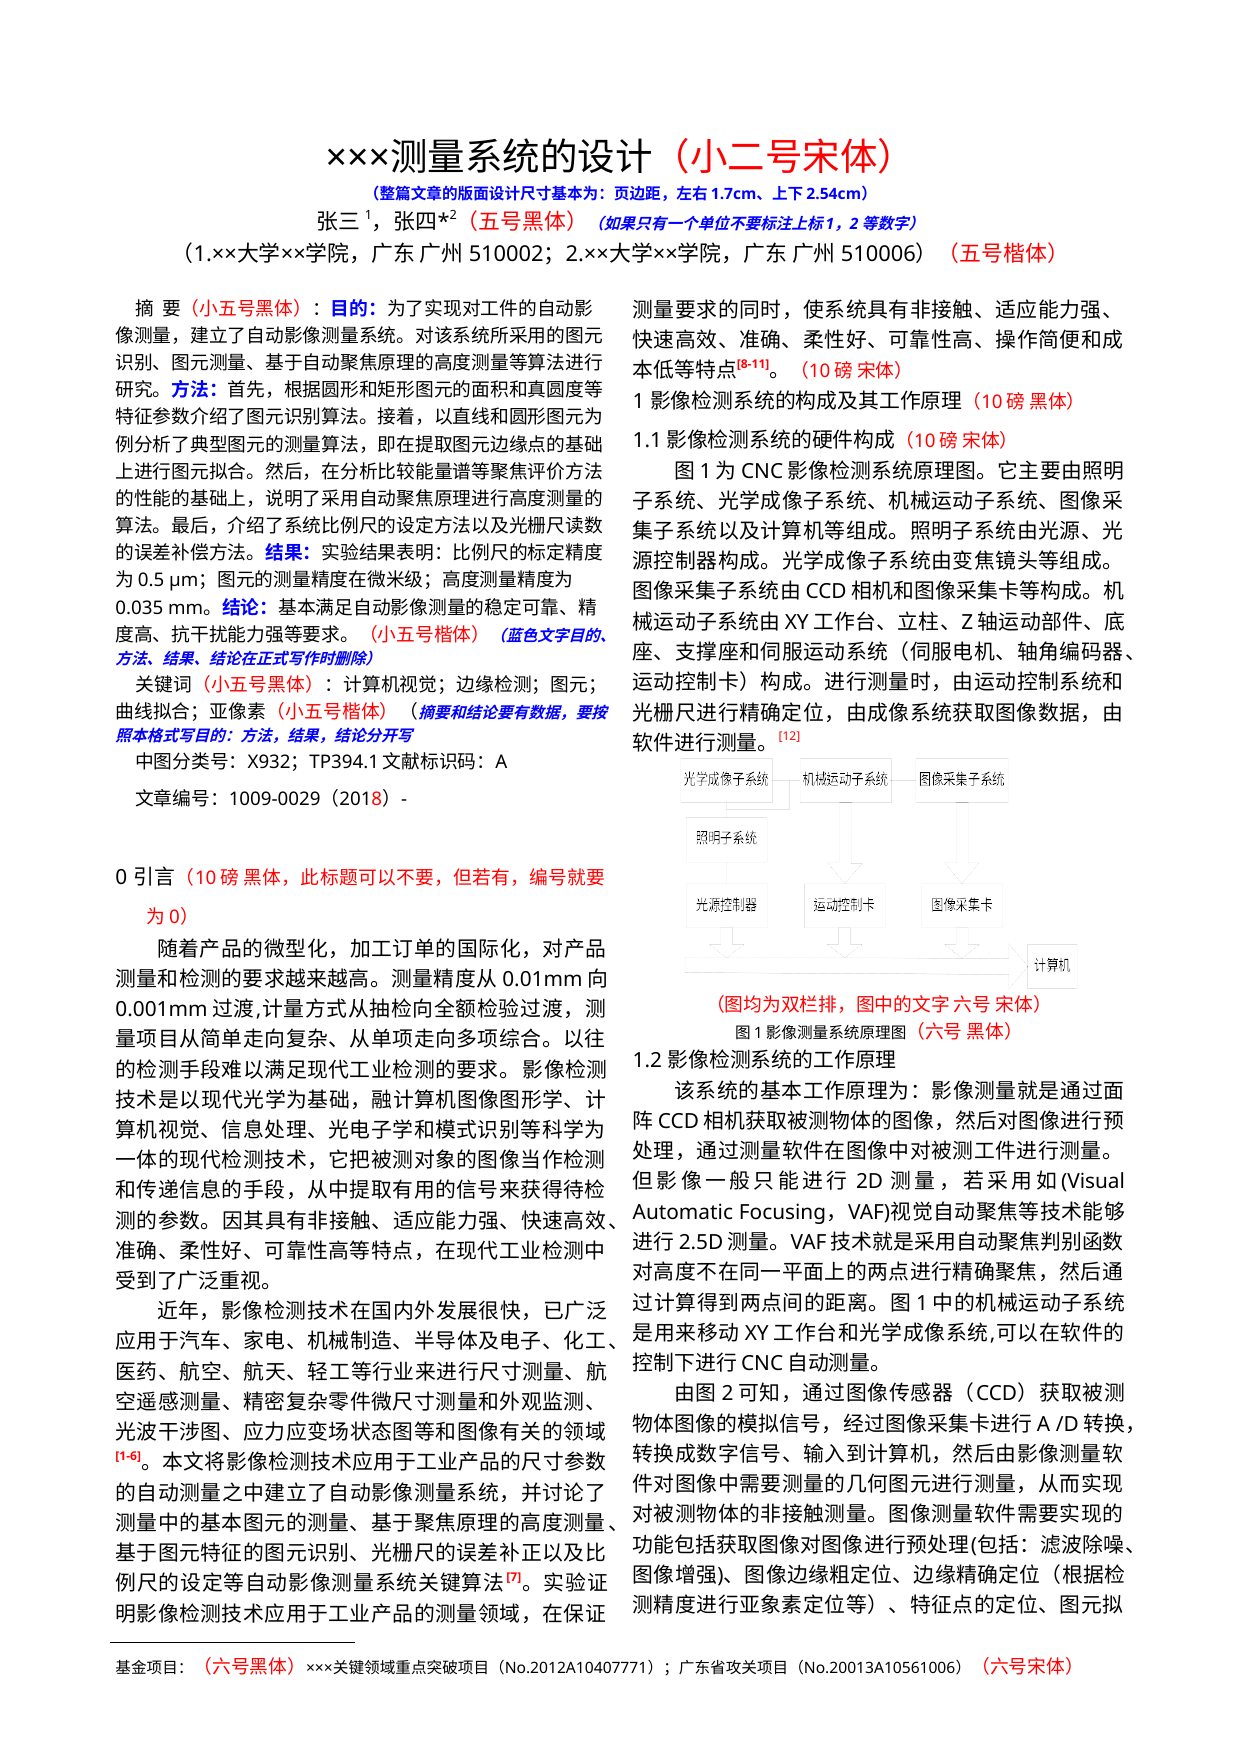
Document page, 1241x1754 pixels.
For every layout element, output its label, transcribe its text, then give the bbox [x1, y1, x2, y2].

text 图1影像测量系统原理图（六号 黑体） [632, 1016, 1125, 1043]
text 0 引言（10磅 黑体，此标题可以不要，但若有，编号就要为0） [115, 853, 608, 932]
text 张三1，张四*2（五号黑体）（如果只有一个单位不要标注上标1，2等数字） [115, 204, 1125, 236]
text 随着产品的微型化，加工订单的国际化，对产品测量和检测的要求越来越高。测量精度从0.01mm向0.001mm过渡,计量方式从抽检向全额检验过渡，测量项目从简单走向复杂、从单项走向多项综合。以往的检测手段难以满足现代工业检测的要求。影像检测技术是以现代光学为基础，融计算机图像图形学、计算机视觉、信息处理、光电子学和模式识别等科学为一体的现代检测技术，它把被测对象的图像当作检测和传递信息的手段，从中提取有用的信号来获得待检测的参数。因其具有非接触、适应能力强、快速高效、准确、柔性好、可靠性高等特点，在现代工业检测中受到了广泛重视。 [115, 932, 608, 1294]
text 1.1影像检测系统的硬件构成（10磅 宋体） [632, 414, 1125, 454]
text 图1为CNC影像检测系统原理图。它主要由照明子系统、光学成像子系统、机械运动子系统、图像采集子系统以及计算机等组成。照明子系统由光源、光源控制器构成。光学成像子系统由变焦镜头等组成。图像采集子系统由CCD相机和图像采集卡等构成。机械运动子系统由XY工作台、立柱、Z轴运动部件、底座、支撑座和伺服运动系统（伺服电机、轴角编码器、运动控制卡）构成。进行测量时，由运动控制系统和光栅尺进行精确定位，由成像系统获取图像数据，由软件进行测量。[12] [632, 454, 1125, 756]
text 摘 要（小五号黑体）：目的：为了实现对工件的自动影像测量，建立了自动影像测量系统。对该系统所采用的图元识别、图元测量、基于自动聚焦原理的高度测量等算法进行研究。方法：首先，根据圆形和矩形图元的面积和真圆度等特征参数介绍了图元识别算法。接着，以直线和圆形图元为例分析了典型图元的测量算法，即在提取图元边缘点的基础上进行图元拟合。然后，在分析比较能量谱等聚焦评价方法的性能的基础上，说明了采用自动聚焦原理进行高度测量的算法。最后，介绍了系统比例尺的设定方法以及光栅尺读数的误差补偿方法。结果：实验结果表明：比例尺的标定精度为0.5 μm；图元的测量精度在微米级；高度测量精度为0.035 mm。结论：基本满足自动影像测量的稳定可靠、精度高、抗干扰能力强等要求。（小五号楷体）（蓝色文字目的、方法、结果、结论在正式写作时删除） [115, 293, 608, 669]
text 中图分类号：X932；TP394.1文献标识码：A [115, 746, 608, 773]
text ×××测量系统的设计（小二号宋体） [115, 127, 1125, 181]
text （图均为双栏排，图中的文字 六号 宋体） [632, 989, 1125, 1016]
text （1.××大学××学院，广东 广州 510002；2.××大学××学院，广东 广州 510006）（五号楷体） [115, 236, 1125, 268]
text 文章编号：1009-0029（2018）- [115, 773, 608, 813]
text 1 影像检测系统的构成及其工作原理（10磅 黑体） [632, 384, 1125, 414]
text 关键词（小五号黑体）：计算机视觉；边缘检测；图元；曲线拟合；亚像素（小五号楷体）（摘要和结论要有数据，要按照本格式写目的：方法，结果，结论分开写 [115, 669, 608, 746]
text （整篇文章的版面设计尺寸基本为：页边距，左右1.7cm、上下2.54cm） [115, 181, 1125, 204]
text 近年，影像检测技术在国内外发展很快，已广泛应用于汽车、家电、机械制造、半导体及电子、化工、医药、航空、航天、轻工等行业来进行尺寸测量、航空遥感测量、精密复杂零件微尺寸测量和外观监测、光波干涉图、应力应变场状态图等和图像有关的领域[1-6]。本文将影像检测技术应用于工业产品的尺寸参数的自动测量之中建立了自动影像测量系统，并讨论了测量中的基本图元的测量、基于聚焦原理的高度测量、基于图元特征的图元识别、光栅尺的误差补正以及比例尺的设定等自动影像测量系统关键算法[7]。实验证明影像检测技术应用于工业产品的测量领域，在保证测量要求的同时，使系统具有非接触、适应能力强、快速高效、准确、柔性好、可靠性高、操作简便和成本低等特点[8-11]。（10磅 宋体） [115, 1294, 608, 1627]
text 1.2 影像检测系统的工作原理 [632, 1043, 1125, 1074]
text 该系统的基本工作原理为：影像测量就是通过面阵CCD相机获取被测物体的图像，然后对图像进行预处理，通过测量软件在图像中对被测工件进行测量。但影像一般只能进行2D测量，若采用如(Visual Automatic Focusing，VAF)视觉自动聚焦等技术能够进行2.5D测量。VAF技术就是采用自动聚焦判别函数对高度不在同一平面上的两点进行精确聚焦，然后通过计算得到两点间的距离。图1中的机械运动子系统是用来移动XY工作台和光学成像系统,可以在软件的控制下进行CNC自动测量。 [632, 1074, 1125, 1377]
text 近年，影像检测技术在国内外发展很快，已广泛应用于汽车、家电、机械制造、半导体及电子、化工、医药、航空、航天、轻工等行业来进行尺寸测量、航空遥感测量、精密复杂零件微尺寸测量和外观监测、光波干涉图、应力应变场状态图等和图像有关的领域[1-6]。本文将影像检测技术应用于工业产品的尺寸参数的自动测量之中建立了自动影像测量系统，并讨论了测量中的基本图元的测量、基于聚焦原理的高度测量、基于图元特征的图元识别、光栅尺的误差补正以及比例尺的设定等自动影像测量系统关键算法[7]。实验证明影像检测技术应用于工业产品的测量领域，在保证测量要求的同时，使系统具有非接触、适应能力强、快速高效、准确、柔性好、可靠性高、操作简便和成本低等特点[8-11]。（10磅 宋体） [632, 293, 1125, 384]
